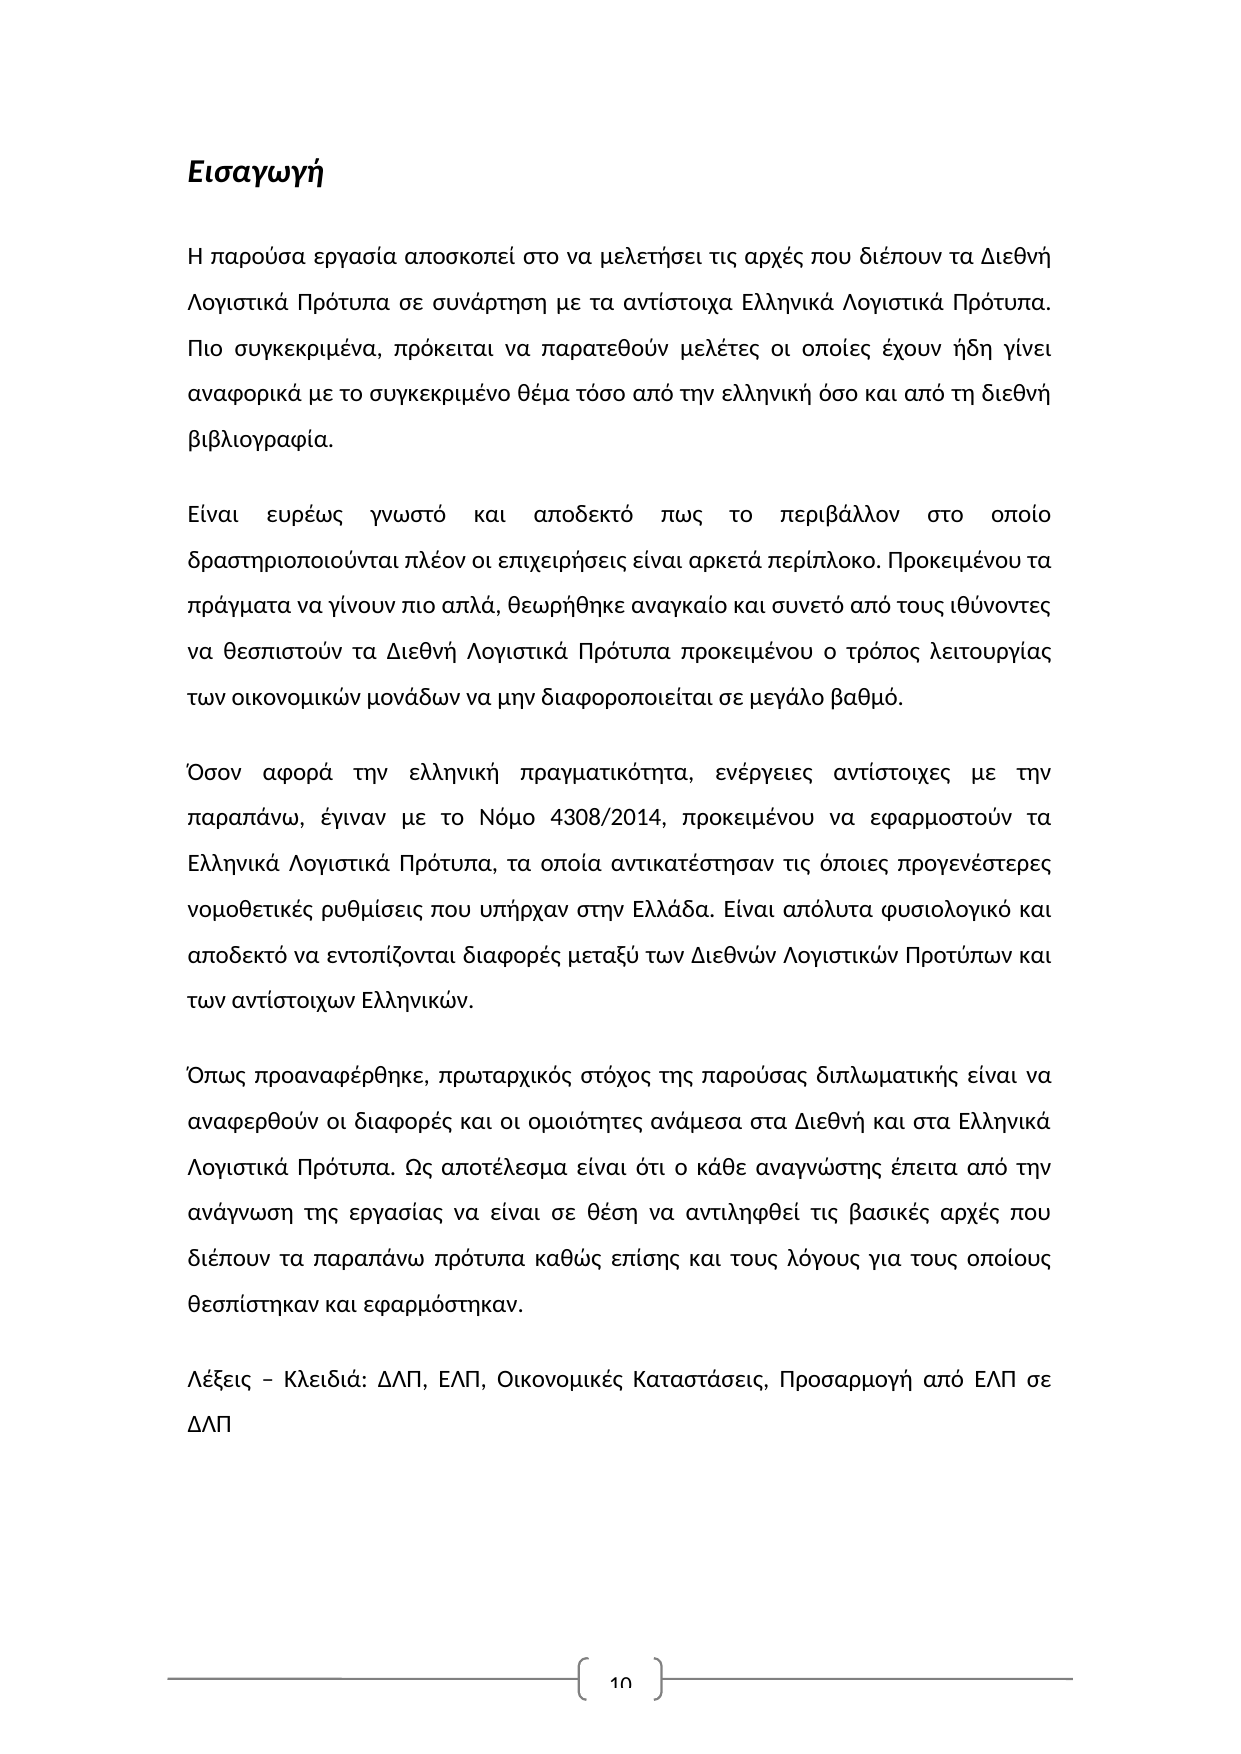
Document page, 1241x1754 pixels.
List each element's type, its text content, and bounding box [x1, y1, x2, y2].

text Όσον αφορά την ελληνική πραγματικότητα, ενέργειες αντίστοιχες με την παραπάνω, έγιναν με το Νόμο 4308/2014, προκειμένου να εφαρμοστούν τα Ελληνικά Λογιστικά Πρότυπα, τα οποία αντικατέστησαν τις όποιες προγενέστερες νομοθετικές ρυθμίσεις που υπήρχαν στην Ελλάδα. Είναι απόλυτα φυσιολογικό και αποδεκτό να εντοπίζονται διαφορές μεταξύ των Διεθνών Λογιστικών Προτύπων και των αντίστοιχων Ελληνικών. [187, 756, 1053, 1015]
text Η παρούσα εργασία αποσκοπεί στο να μελετήσει τις αρχές που διέπουν τα Διεθνή Λογιστικά Πρότυπα σε συνάρτηση με τα αντίστοιχα Ελληνικά Λογιστικά Πρότυπα. Πιο συγκεκριμένα, πρόκειται να παρατεθούν μελέτες οι οποίες έχουν ήδη γίνει αναφορικά με το συγκεκριμένο θέμα τόσο από την ελληνική όσο και από τη διεθνή βιβλιογραφία. [187, 240, 1053, 454]
text Όπως προαναφέρθηκε, πρωταρχικός στόχος της παρούσας διπλωματικής είναι να αναφερθούν οι διαφορές και οι ομοιότητες ανάμεσα στα Διεθνή και στα Ελληνικά Λογιστικά Πρότυπα. Ως αποτέλεσμα είναι ότι ο κάθε αναγνώστης έπειτα από την ανάγνωση της εργασίας να είναι σε θέση να αντιληφθεί τις βασικές αρχές που διέπουν τα παραπάνω πρότυπα καθώς επίσης και τους λόγους για τους οποίους θεσπίστηκαν και εφαρμόστηκαν. [187, 1059, 1053, 1318]
subtitle Εισαγωγή [187, 150, 1053, 191]
text Λέξεις – Κλειδιά: ΔΛΠ, ΕΛΠ, Οικονομικές Καταστάσεις, Προσαρμογή από ΕΛΠ σε ΔΛΠ [187, 1363, 1053, 1439]
text Είναι ευρέως γνωστό και αποδεκτό πως το περιβάλλον στο οποίο δραστηριοποιούνται πλέον οι επιχειρήσεις είναι αρκετά περίπλοκο. Προκειμένου τα πράγματα να γίνουν πιο απλά, θεωρήθηκε αναγκαίο και συνετό από τους ιθύνοντες να θεσπιστούν τα Διεθνή Λογιστικά Πρότυπα προκειμένου ο τρόπος λειτουργίας των οικονομικών μονάδων να μην διαφοροποιείται σε μεγάλο βαθμό. [187, 498, 1053, 711]
